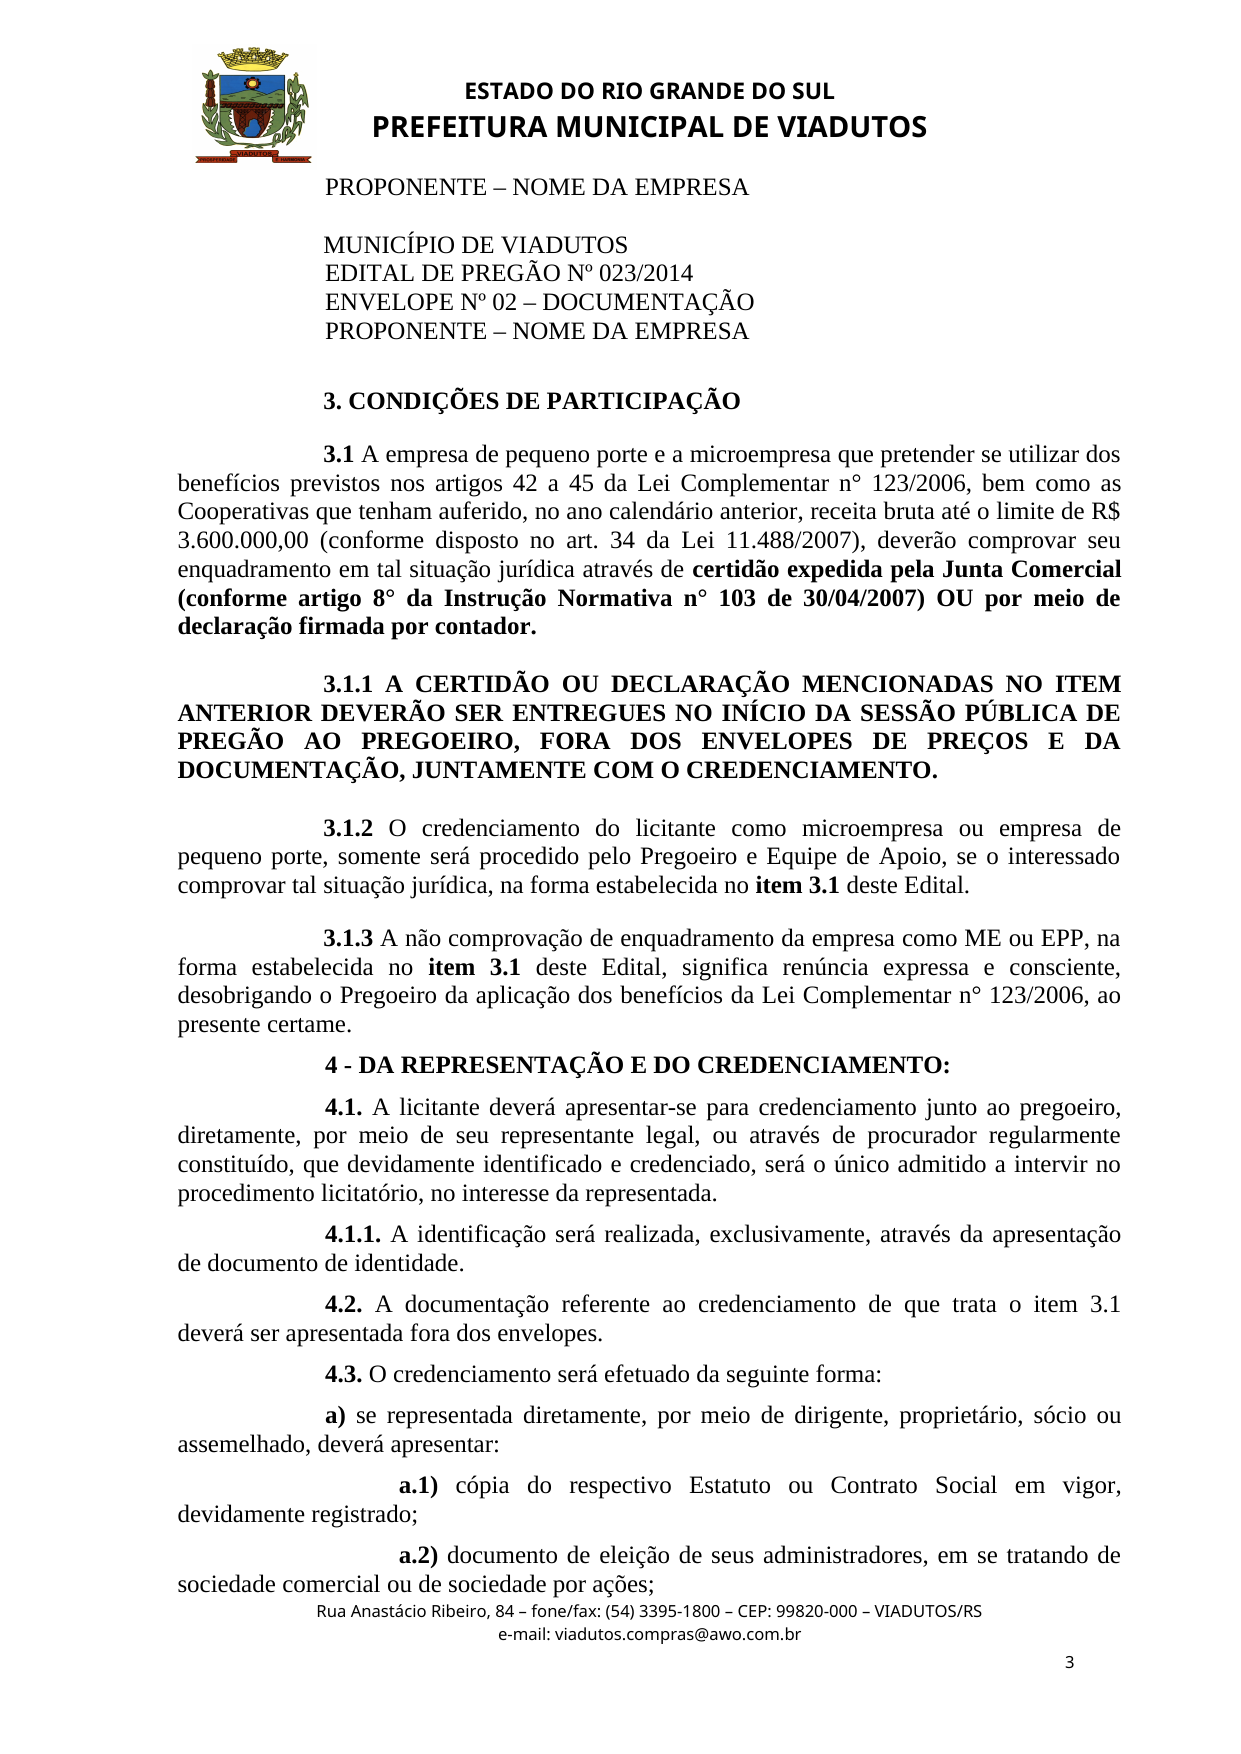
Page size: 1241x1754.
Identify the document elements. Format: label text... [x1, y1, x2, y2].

text ENVELOPE Nº 02 – DOCUMENTAÇÃO [177, 287, 1122, 316]
text 3.1.1 A CERTIDÃO OU DECLARAÇÃO MENCIONADAS NO ITEM ANTERIOR DEVERÃO SER ENTREGUES NO INÍCIO DA SESSÃO PÚBLICA DE PREGÃO AO PREGOEIRO, FORA DOS ENVELOPES DE PREÇOS E DA DOCUMENTAÇÃO, JUNTAMENTE COM O CREDENCIAMENTO. [177, 669, 1122, 784]
text 4 - DA REPRESENTAÇÃO E DO CREDENCIAMENTO: [177, 1050, 1122, 1079]
text 3.1.3 A não comprovação de enquadramento da empresa como ME ou EPP, na forma estabelecida no item 3.1 deste Edital, significa renúncia expressa e consciente, desobrigando o Pregoeiro da aplicação dos benefícios da Lei Complementar n° 123/2006, ao presente certame. [177, 923, 1122, 1038]
text a.2) documento de eleição de seus administradores, em se tratando de sociedade comercial ou de sociedade por ações; [177, 1540, 1122, 1598]
text 4.1.1. A identificação será realizada, exclusivamente, através da apresentação de documento de identidade. [177, 1219, 1122, 1277]
text a) se representada diretamente, por meio de dirigente, proprietário, sócio ou assemelhado, deverá apresentar: [177, 1400, 1122, 1458]
text PROPONENTE – NOME DA EMPRESA [177, 172, 1122, 201]
text 4.2. A documentação referente ao credenciamento de que trata o item 3.1 deverá ser apresentada fora dos envelopes. [177, 1289, 1122, 1347]
text empresa de pequeno porte e a microempresa que pretender se utilizar dos benefícios previstos nos artigos 45 da Lei Complementar n° 123/2006, bem como as Cooperativas que tenham auferido, no ano calendário anterior, receita bruta até o limite de R$ 3.600.000,00 (conforme disposto no art. 34 da Lei 11.488/2007), deverão comprovar seu enquadramento em tal situação jurídica através de certidão expedida pela Junta Comercial (conforme artigo 8° da Instrução Normativa n° 103 de 30/04/2007) OU por meio de declaração firmada por contador. [177, 439, 1122, 640]
text EDITAL DE PREGÃO Nº 023/2014 [177, 258, 1122, 287]
text 4.1. A licitante deverá apresentar-se para credenciamento junto ao pregoeiro, diretamente, por meio de seu representante legal, ou através de procurador regularmente constituído, que devidamente identificado e credenciado, será o único admitido a intervir no procedimento licitatório, no interesse da representada. [177, 1092, 1122, 1207]
text 4.3. O credenciamento será efetuado da seguinte forma: [177, 1359, 1122, 1388]
text MUNICÍPIO DE VIADUTOS [177, 230, 1122, 258]
text 3.1.2 O credenciamento do licitante como microempresa ou empresa de pequeno porte, somente será procedido pelo Pregoeiro e Equipe de Apoio, se o interessado comprovar tal situação jurídica, na forma estabelecida no item 3.1 deste Edital. [177, 813, 1122, 899]
text a.1) cópia do respectivo Estatuto ou Contrato Social em vigor, devidamente registrado; [177, 1470, 1122, 1528]
text 3. CONDIÇÕES DE PARTICIPAÇÃO [177, 386, 1122, 415]
picture [191, 44, 317, 170]
text PROPONENTE – NOME DA EMPRESA [177, 316, 1122, 345]
